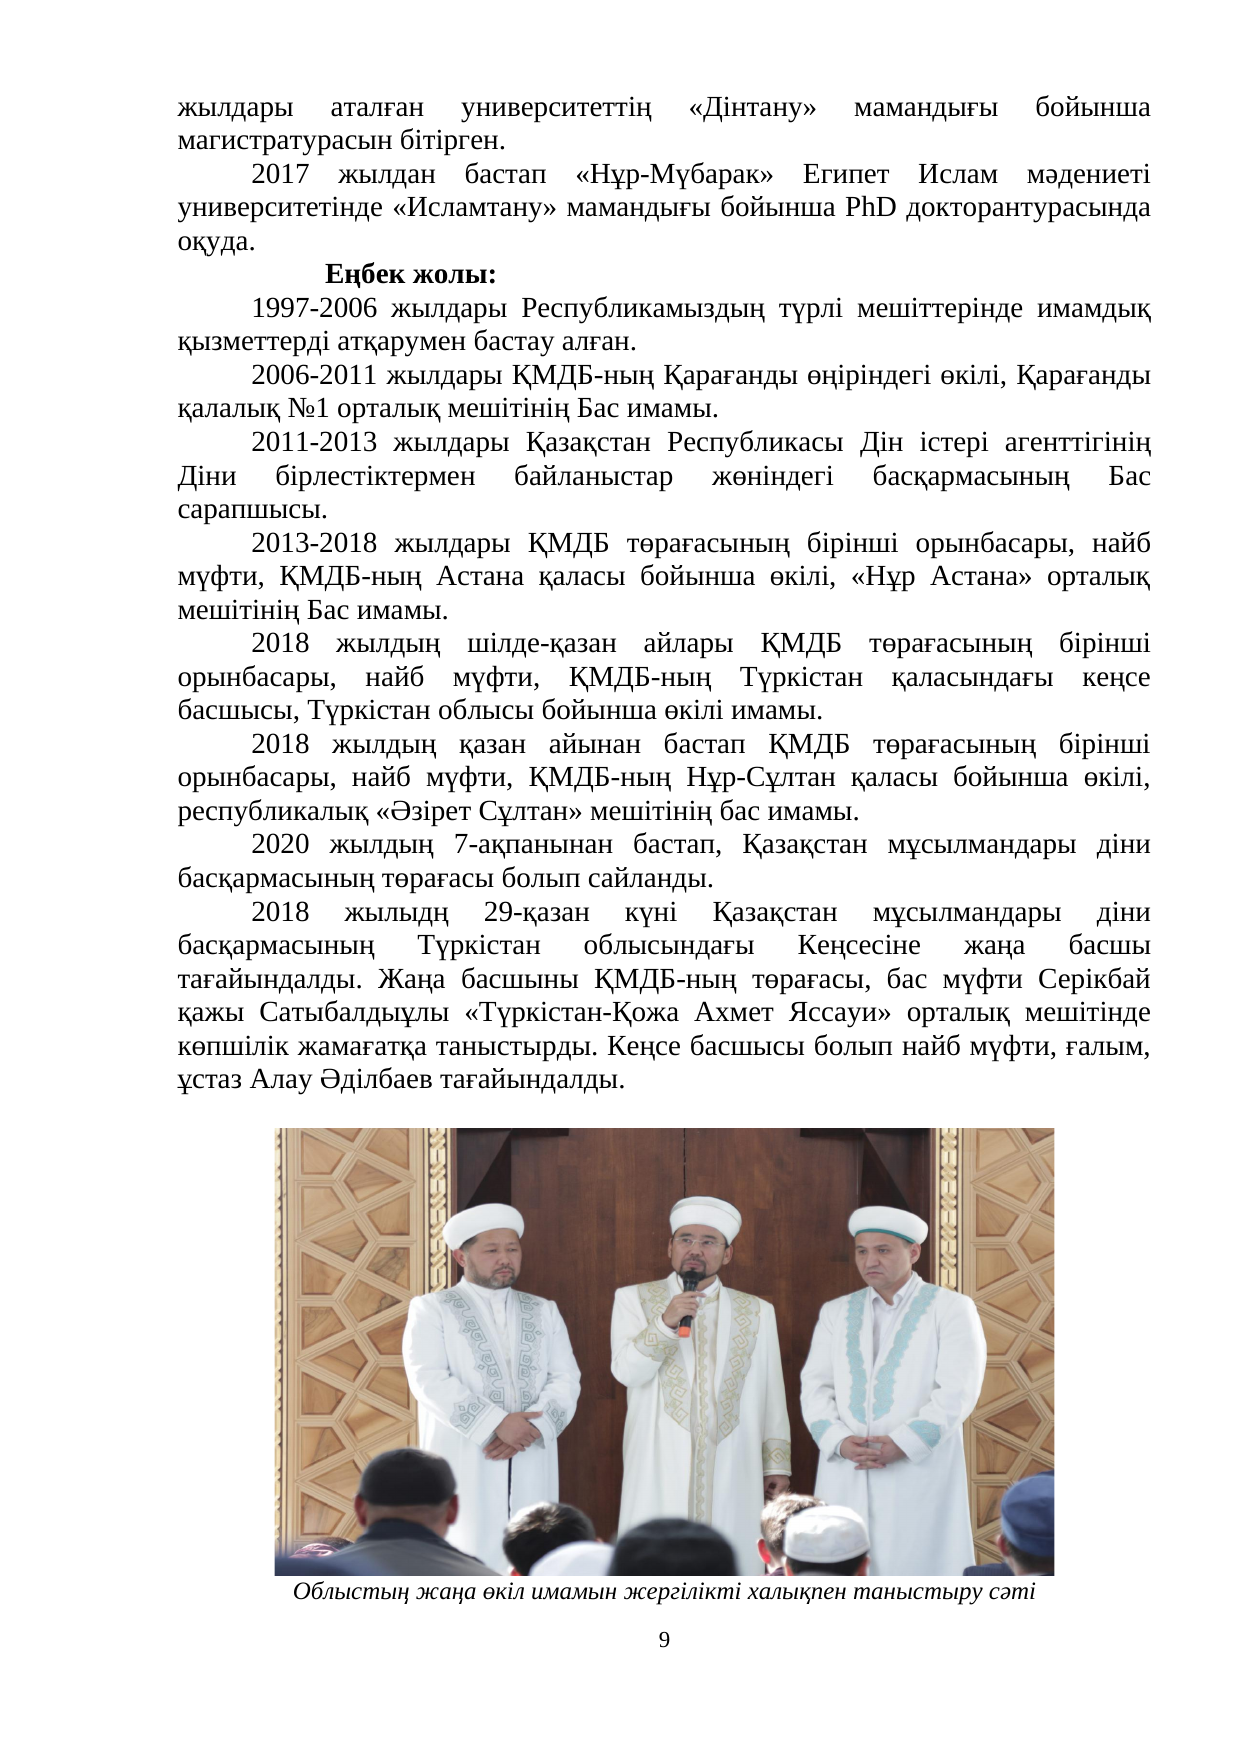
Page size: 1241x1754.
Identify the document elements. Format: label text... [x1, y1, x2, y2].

text 2020 жылдың 7-ақпанынан бастап, Қазақстан мұсылмандары діни басқармасының төрағасы болып сайланды. [177, 827, 1152, 894]
text Облыстың жаңа өкіл имамын жергілікті халықпен таныстыру сәті [177, 1576, 1152, 1605]
text Еңбек жолы: [177, 256, 1152, 290]
text 2013-2018 жылдары ҚМДБ төрағасының бірінші орынбасары, найб мүфти, ҚМДБ-ның Астана қаласы бойынша өкілі, «Нұр Астана» орталық мешітінің Бас имамы. [177, 525, 1152, 625]
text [177, 89, 1152, 156]
text 2011-2013 жылдары Қазақстан Республикасы Дін істері агенттігінің Діни бірлестіктермен байланыстар жөніндегі басқармасының Бас сарапшысы. [177, 424, 1152, 525]
picture [274, 1128, 1055, 1576]
text 2018 жылыдң 29-қазан күні Қазақстан мұсылмандары діни басқармасының Түркістан облысындағы Кеңсесіне жаңа басшы тағайындалды. Жаңа басшыны ҚМДБ-ның төрағасы, бас мүфти Серікбай қажы Сатыбалдыұлы «Түркістан-Қожа Ахмет Яссауи» орталық мешітінде көпшілік жамағатқа таныстырды. Кеңсе басшысы болып найб мүфти, ғалым, ұстаз Алау Әділбаев тағайындалды. [177, 894, 1152, 1095]
text 2018 жылдың қазан айынан бастап ҚМДБ төрағасының бірінші орынбасары, найб мүфти, ҚМДБ-ның Нұр-Сұлтан қаласы бойынша өкілі, республикалық «Әзірет Сұлтан» мешітінің бас имамы. [177, 726, 1152, 827]
text 2018 жылдың шілде-қазан айлары ҚМДБ төрағасының бірінші орынбасары, найб мүфти, ҚМДБ-ның Түркістан қаласындағы кеңсе басшысы, Түркістан облысы бойынша өкілі имамы. [177, 625, 1152, 726]
text 1997-2006 жылдары Республикамыздың түрлі мешіттерінде имамдық қызметтерді атқарумен бастау алған. [177, 290, 1152, 357]
text 2017 жылдан бастап «Нұр-Мүбарак» Египет Ислам мәдениеті университетінде «Исламтану» мамандығы бойынша PhD докторантурасында оқуда. [177, 156, 1152, 256]
text 2006-2011 жылдары ҚМДБ-ның Қарағанды өңіріндегі өкілі, Қарағанды қалалық №1 орталық мешітінің Бас имамы. [177, 357, 1152, 424]
